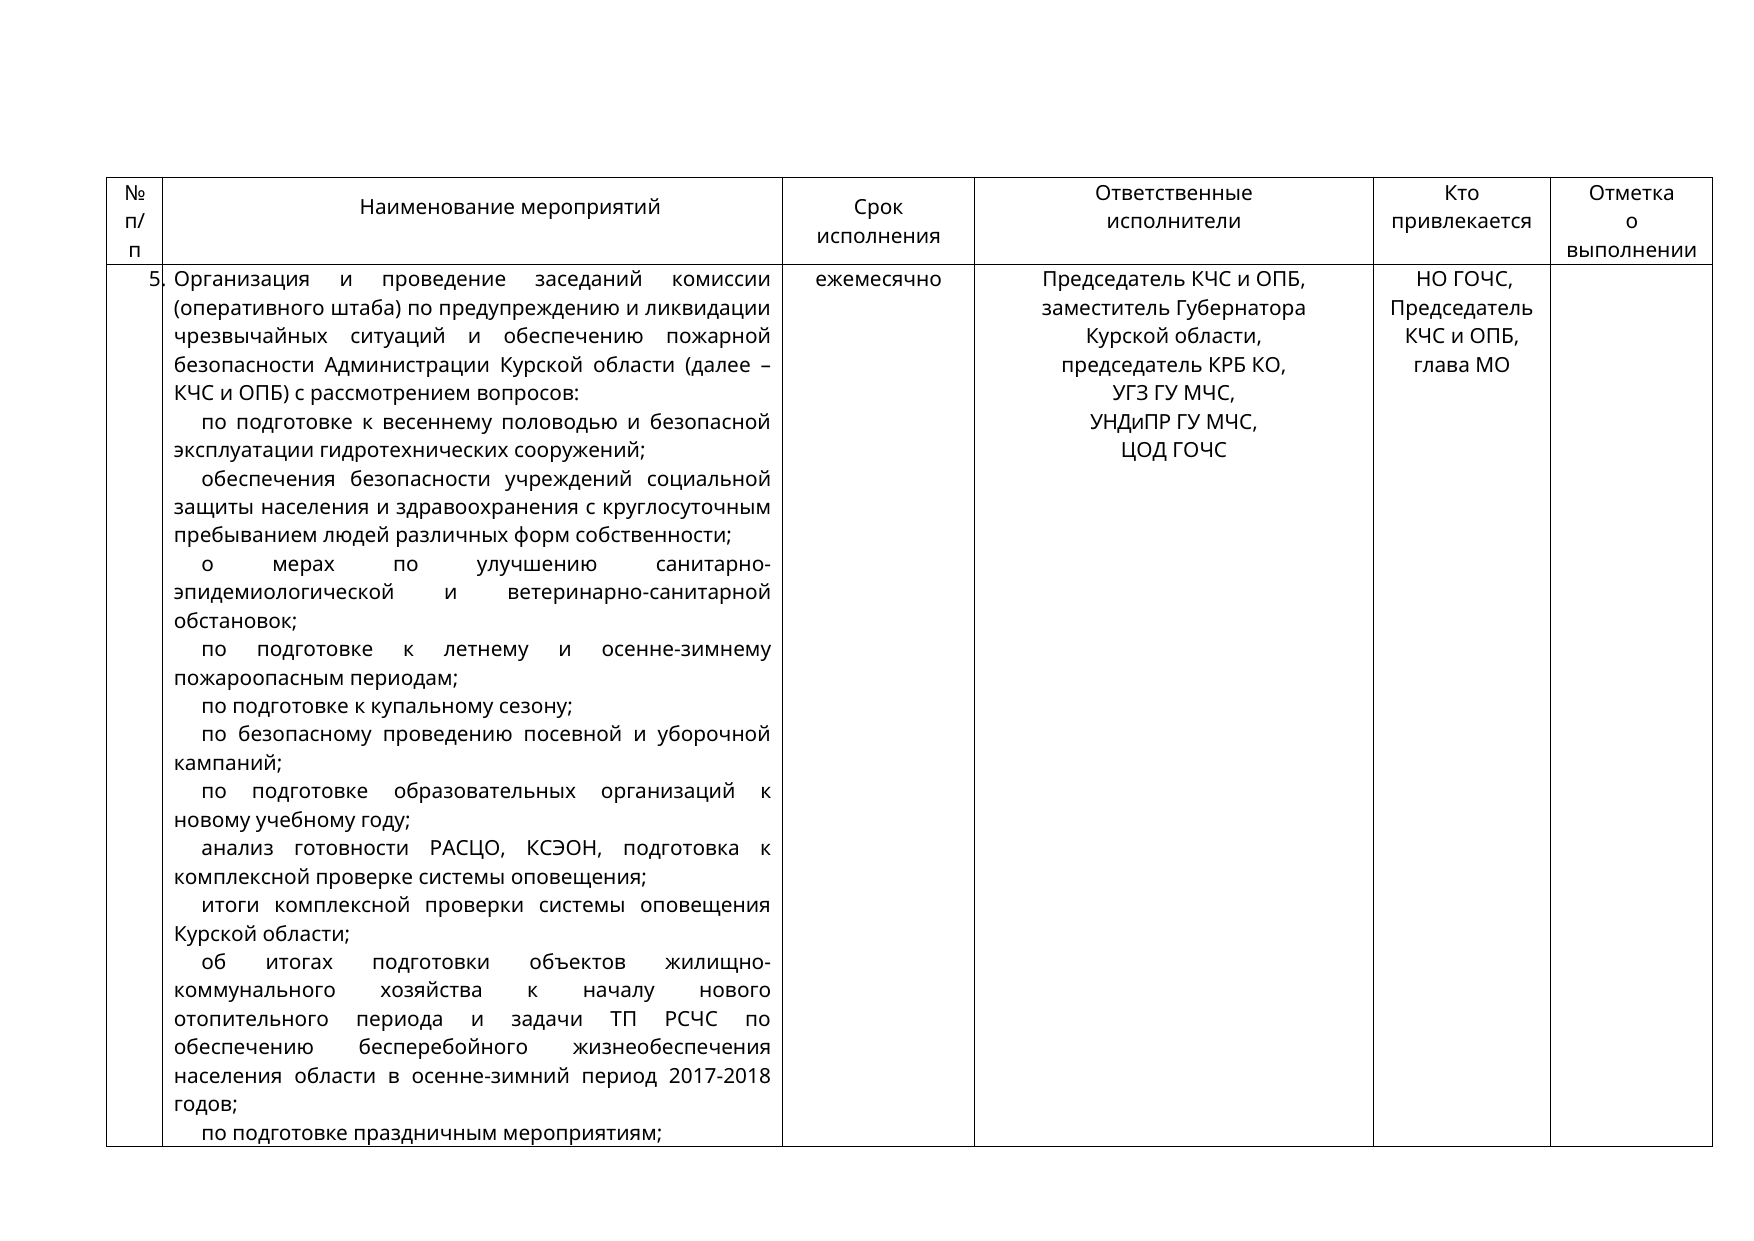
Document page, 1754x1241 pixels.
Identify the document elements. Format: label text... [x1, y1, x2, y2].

table_header Кто привлекается [1374, 178, 1550, 263]
table_header Срок исполнения [783, 178, 974, 263]
table_header № п/п [107, 178, 162, 263]
table_header Отметка о выполнении [1551, 178, 1712, 263]
table_cell [107, 265, 162, 1146]
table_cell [163, 265, 782, 1146]
table_cell ежемесячно [783, 265, 974, 1146]
table_cell [1551, 265, 1712, 1146]
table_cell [975, 265, 1373, 1146]
table_header Ответственные исполнители [975, 178, 1373, 263]
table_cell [1374, 265, 1550, 1146]
table_header Наименование мероприятий [163, 178, 782, 263]
